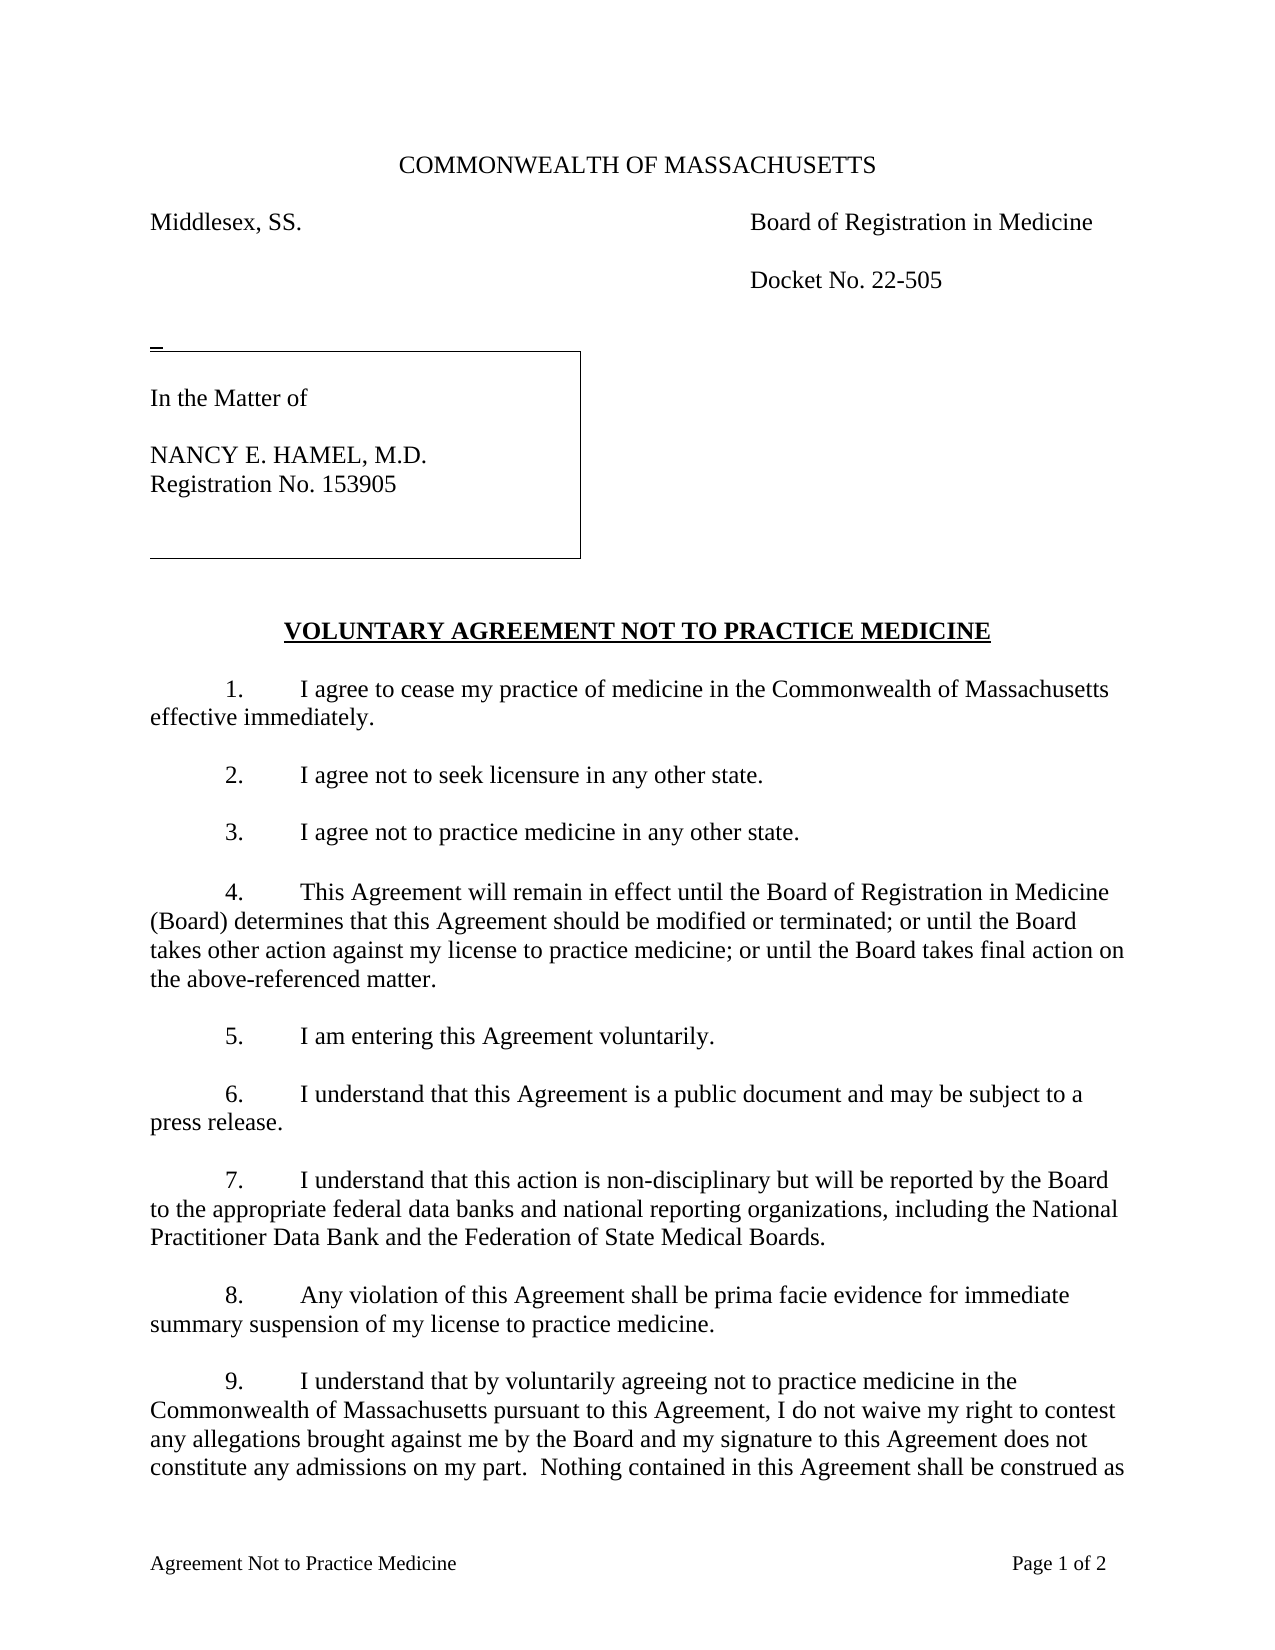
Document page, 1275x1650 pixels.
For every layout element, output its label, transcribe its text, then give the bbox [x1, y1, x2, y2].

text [150, 1366, 1125, 1481]
text VOLUNTARY AGREEMENT NOT TO PRACTICE MEDICINE [150, 616, 1125, 645]
text In the Matter of [150, 380, 580, 412]
text 7. I understand that this action is non-disciplinary but will be reported by the Board to the appropriate federal data banks and national reporting organizations, including the National Practitioner Data Bank and the Federation of State Medical Boards. [150, 1165, 1125, 1251]
text Registration No. 153905 [150, 466, 580, 498]
text 5. I am entering this Agreement voluntarily. [150, 1021, 1125, 1050]
text NANCY E. HAMEL, M.D. [150, 437, 580, 466]
text 3. I agree not to practice medicine in any other state. [150, 817, 1125, 846]
text 4. This Agreement will remain in effect until the Board of Registration in Medicine (Board) determines that this Agreement should be modified or terminated; or until the Board takes other action against my license to practice medicine; or until the Board takes final action on the above-referenced matter. [150, 877, 1125, 992]
text Middlesex, SS. Board of Registration in Medicine [150, 207, 1125, 236]
text 8. Any violation of this Agreement shall be prima facie evidence for immediate summary suspension of my license to practice medicine. [150, 1280, 1125, 1337]
text 1. I agree to cease my practice of medicine in the effective immediately. [150, 674, 1125, 731]
text 2. I agree not to seek licensure in any other state. [150, 760, 1125, 789]
text 6. I understand that this Agreement is a public document and may be subject to a press release. [150, 1079, 1125, 1136]
text Docket No. 22-505 [150, 265, 1125, 294]
